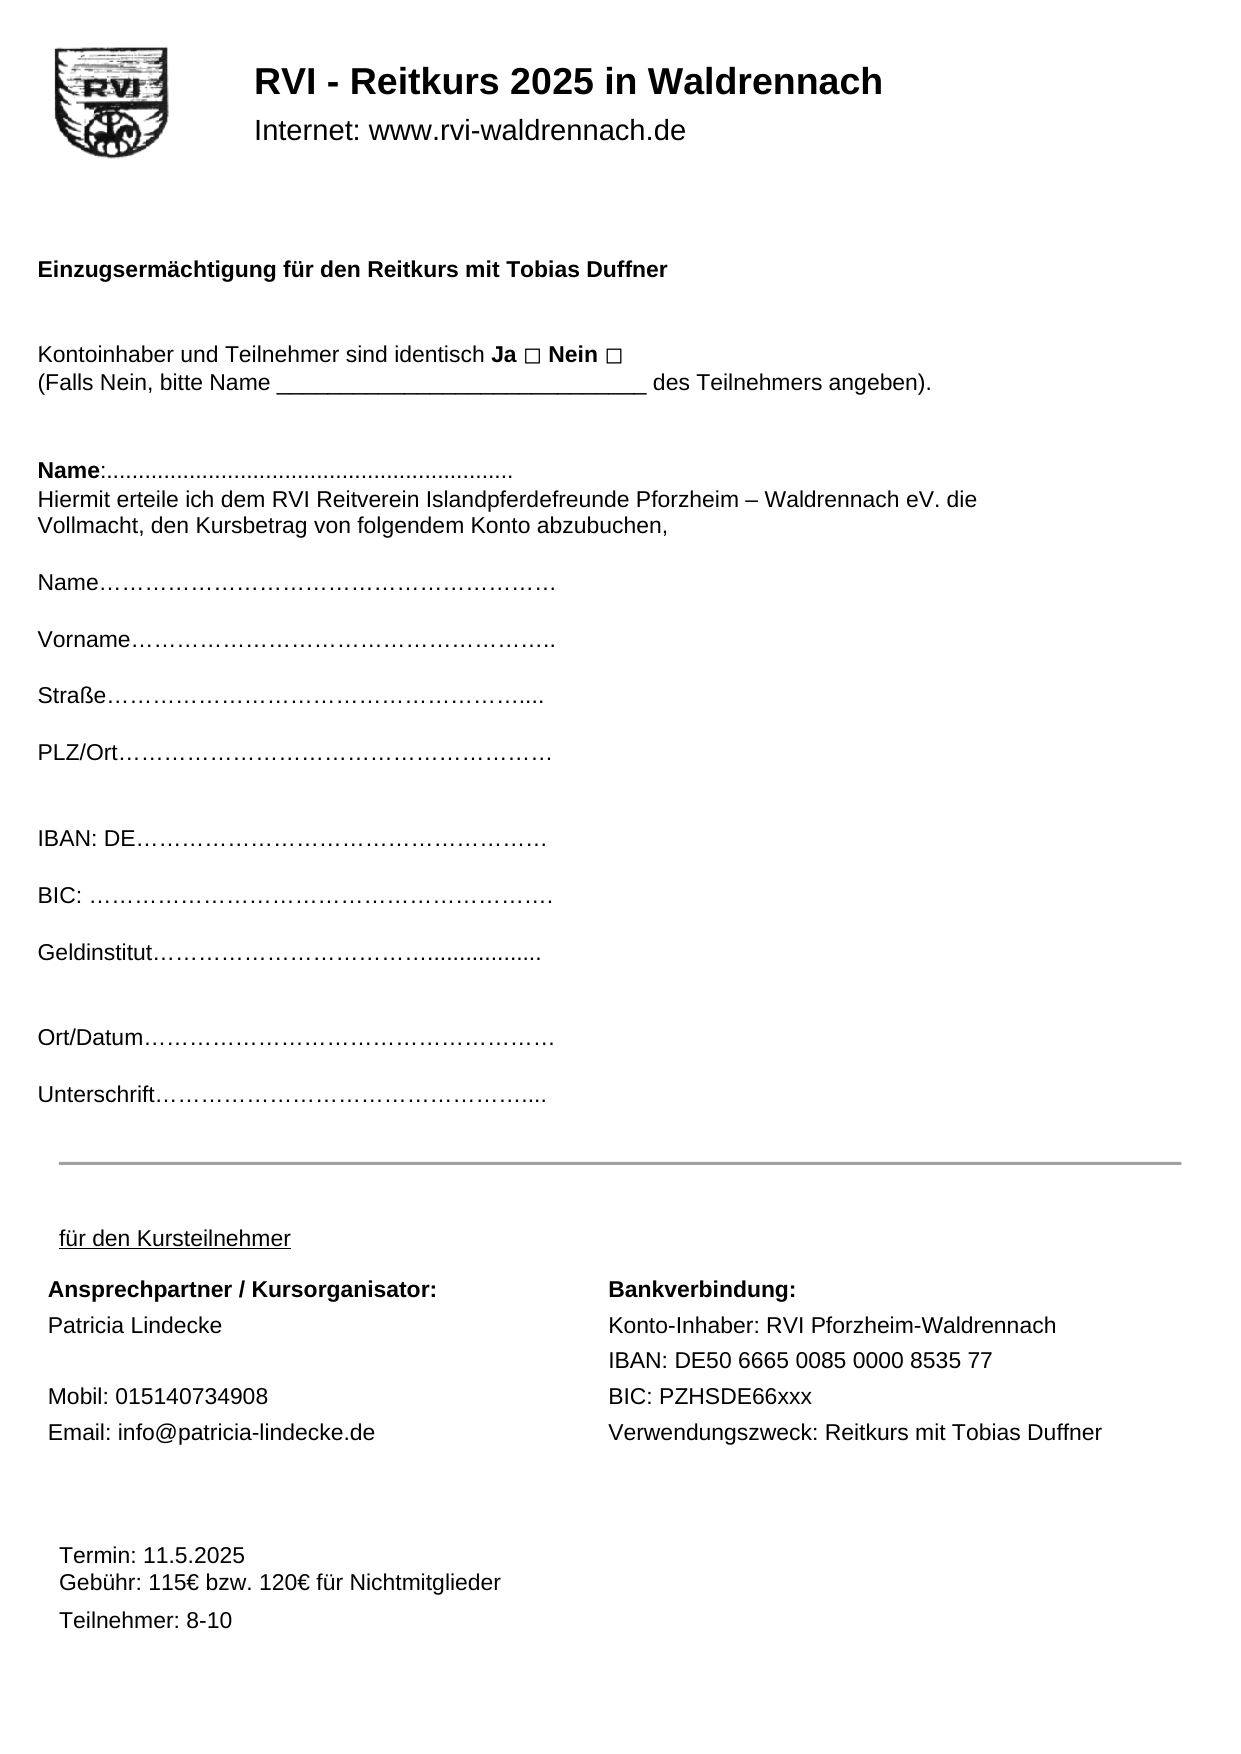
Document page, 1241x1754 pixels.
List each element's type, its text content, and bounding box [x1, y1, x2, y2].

text Termin: 11.5.2025 [59, 1542, 1181, 1568]
picture [48, 43, 178, 162]
table_header Einzugsermächtigung für den Reitkurs mit Tobias Duffner [38, 204, 720, 311]
table_header Ansprechpartner / Kursorganisator: Patricia Lindecke Mobil: 015140734908 Email: info@patricia-lindecke.de [36, 1276, 597, 1525]
text Teilnehmer: 8-10 [59, 1607, 1181, 1634]
table_header Name:................................................................ Hiermit erteile ich dem RVI Reitverein Islandpferdefreunde Pforzheim – Waldrennach eV. die Vollmacht, den Kursbetrag von folgendem Konto abzubuchen, Name…………………………………………………… Vorname……………………………………………….. Straße……………………………………………….... PLZ/Ort………………………………………………… IBAN: DE……………………………………………… BIC: ……………………………………………………. Geldinstitut……………………………….................. Ort/Datum……………………………………………… Unterschrift………………………………………….... [38, 457, 1008, 1135]
text für den Kursteilnehmer [59, 1225, 1181, 1251]
table_header Bankverbindung: Konto-Inhaber: RVI Pforzheim-Waldrennach IBAN: DE50 6665 0085 0000 8535 77 BIC: PZHSDE66xxx Verwendungszweck: Reitkurs mit Tobias Duffner [597, 1276, 1157, 1525]
table_header Kontoinhaber und Teilnehmer sind identisch Ja ◻ Nein ◻ (Falls Nein, bitte Name _____________________________ des Teilnehmers angeben). [38, 338, 945, 421]
text Gebühr: 115€ bzw. 120€ für Nichtmitglieder [59, 1568, 1181, 1595]
